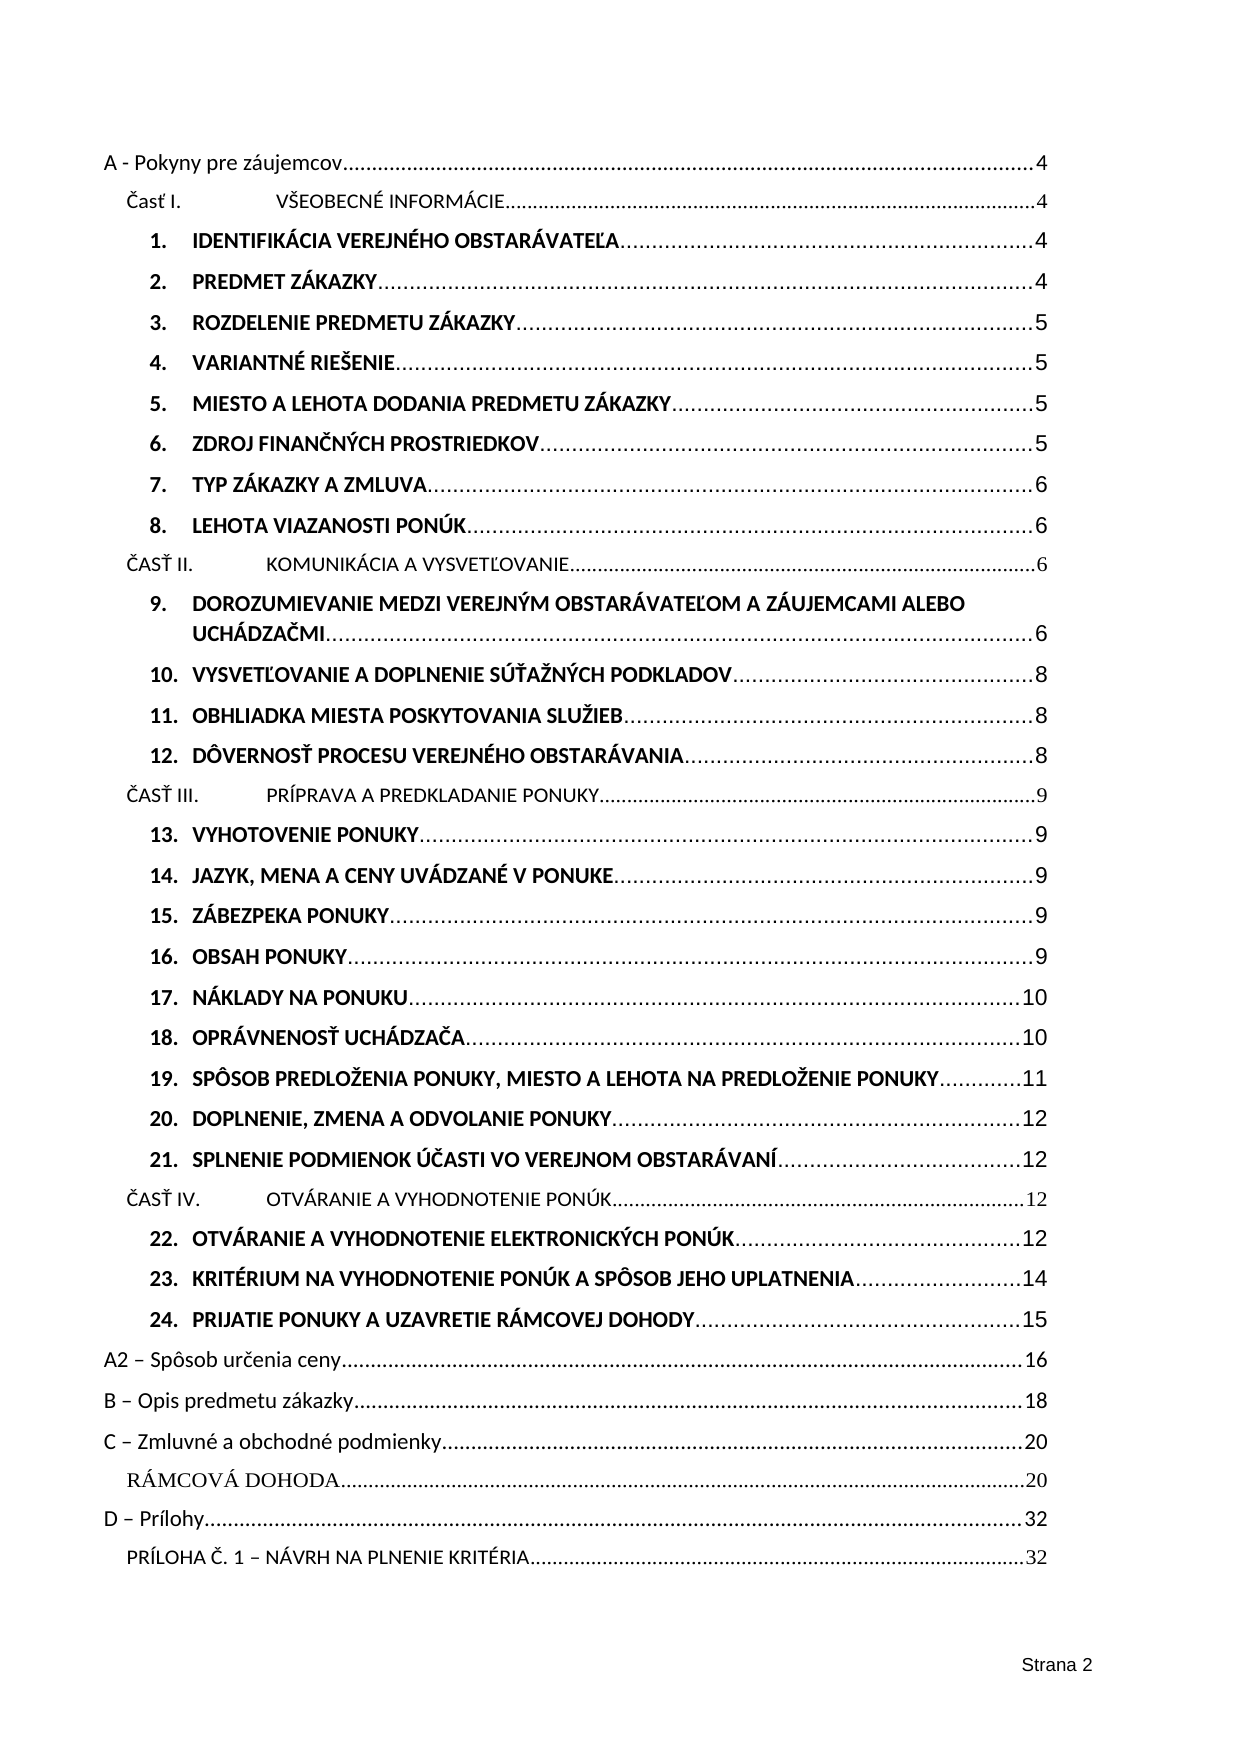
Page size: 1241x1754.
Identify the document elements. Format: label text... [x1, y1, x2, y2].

text C – Zmluvné a obchodné podmienky 20 [103, 1427, 1092, 1455]
text 10. VYSVETĽOVANIE A DOPLNENIE SÚŤAŽNÝCH PODKLADOV 8 [149, 660, 1092, 688]
text 14. JAZYK, MENA A CENY UVÁDZANÉ V PONUKE 9 [149, 861, 1092, 889]
text 18. OPRÁVNENOSŤ UCHÁDZAČA 10 [149, 1023, 1092, 1051]
text 1. IDENTIFIKÁCIA VEREJNÉHO OBSTARÁVATEĽA 4 [149, 226, 1092, 254]
text 20. DOPLNENIE, ZMENA A ODVOLANIE PONUKY 12 [149, 1104, 1092, 1132]
text B – Opis predmetu zákazky 18 [103, 1386, 1092, 1414]
text 4. VARIANTNÉ RIEŠENIE 5 [149, 348, 1092, 376]
text 15. ZÁBEZPEKA PONUKY 9 [149, 901, 1092, 929]
text 6. ZDROJ FINANČNÝCH PROSTRIEDKOV 5 [149, 429, 1092, 457]
text 23. KRITÉRIUM NA VYHODNOTENIE PONÚK A SPȎSOB JEHO UPLATNENIA 14 [149, 1264, 1092, 1292]
text RÁMCOVÁ DOHODA 20 [126, 1467, 1092, 1492]
text 7. TYP ZÁKAZKY A ZMLUVA 6 [149, 470, 1092, 498]
text 19. SPÔSOB PREDLOŽENIA PONUKY, MIESTO A LEHOTA NA PREDLOŽENIE PONUKY 11 [149, 1064, 1092, 1092]
text 13. VYHOTOVENIE PONUKY 9 [149, 820, 1092, 848]
text ČASŤ IV. OTVÁRANIE A VYHODNOTENIE PONÚK 12 [126, 1186, 1092, 1211]
text 17. NÁKLADY NA PONUKU 10 [149, 983, 1092, 1011]
text 16. OBSAH PONUKY 9 [149, 942, 1092, 970]
text A - Pokyny pre záujemcov 4 [103, 148, 1092, 176]
text 11. OBHLIADKA MIESTA POSKYTOVANIA SLUŽIEB 8 [149, 701, 1092, 729]
text 2. PREDMET ZÁKAZKY 4 [149, 267, 1092, 295]
text 8. LEHOTA VIAZANOSTI PONÚK 6 [149, 511, 1092, 539]
text 12. DÔVERNOSŤ PROCESU VEREJNÉHO OBSTARÁVANIA 8 [149, 741, 1092, 769]
text ČASŤ II. KOMUNIKÁCIA A VYSVETĽOVANIE 6 [126, 551, 1092, 577]
text 9. DOROZUMIEVANIE MEDZI VEREJNÝM OBSTARÁVATEĽOM A ZÁUJEMCAMI ALEBO UCHÁDZAČMI 6 [149, 589, 1092, 648]
text Časť I. VŠEOBECNÉ INFORMÁCIE 4 [126, 188, 1092, 214]
text 21. SPLNENIE PODMIENOK ÚČASTI VO VEREJNOM OBSTARÁVANÍ 12 [149, 1145, 1092, 1173]
text ČASŤ III. PRÍPRAVA A PREDKLADANIE PONUKY 9 [126, 782, 1092, 807]
text A2 – Spôsob určenia ceny 16 [103, 1346, 1092, 1374]
text 3. ROZDELENIE PREDMETU ZÁKAZKY 5 [149, 308, 1092, 336]
text 24. PRIJATIE PONUKY A UZAVRETIE RÁMCOVEJ DOHODY 15 [149, 1305, 1092, 1333]
text PRÍLOHA Č. 1 – NÁVRH NA PLNENIE KRITÉRIA 32 [126, 1544, 1092, 1570]
text D – Prílohy 32 [103, 1504, 1092, 1532]
text 22. OTVÁRANIE A VYHODNOTENIE ELEKTRONICKÝCH PONÚK 12 [149, 1224, 1092, 1252]
text 5. MIESTO A LEHOTA DODANIA PREDMETU ZÁKAZKY 5 [149, 389, 1092, 417]
